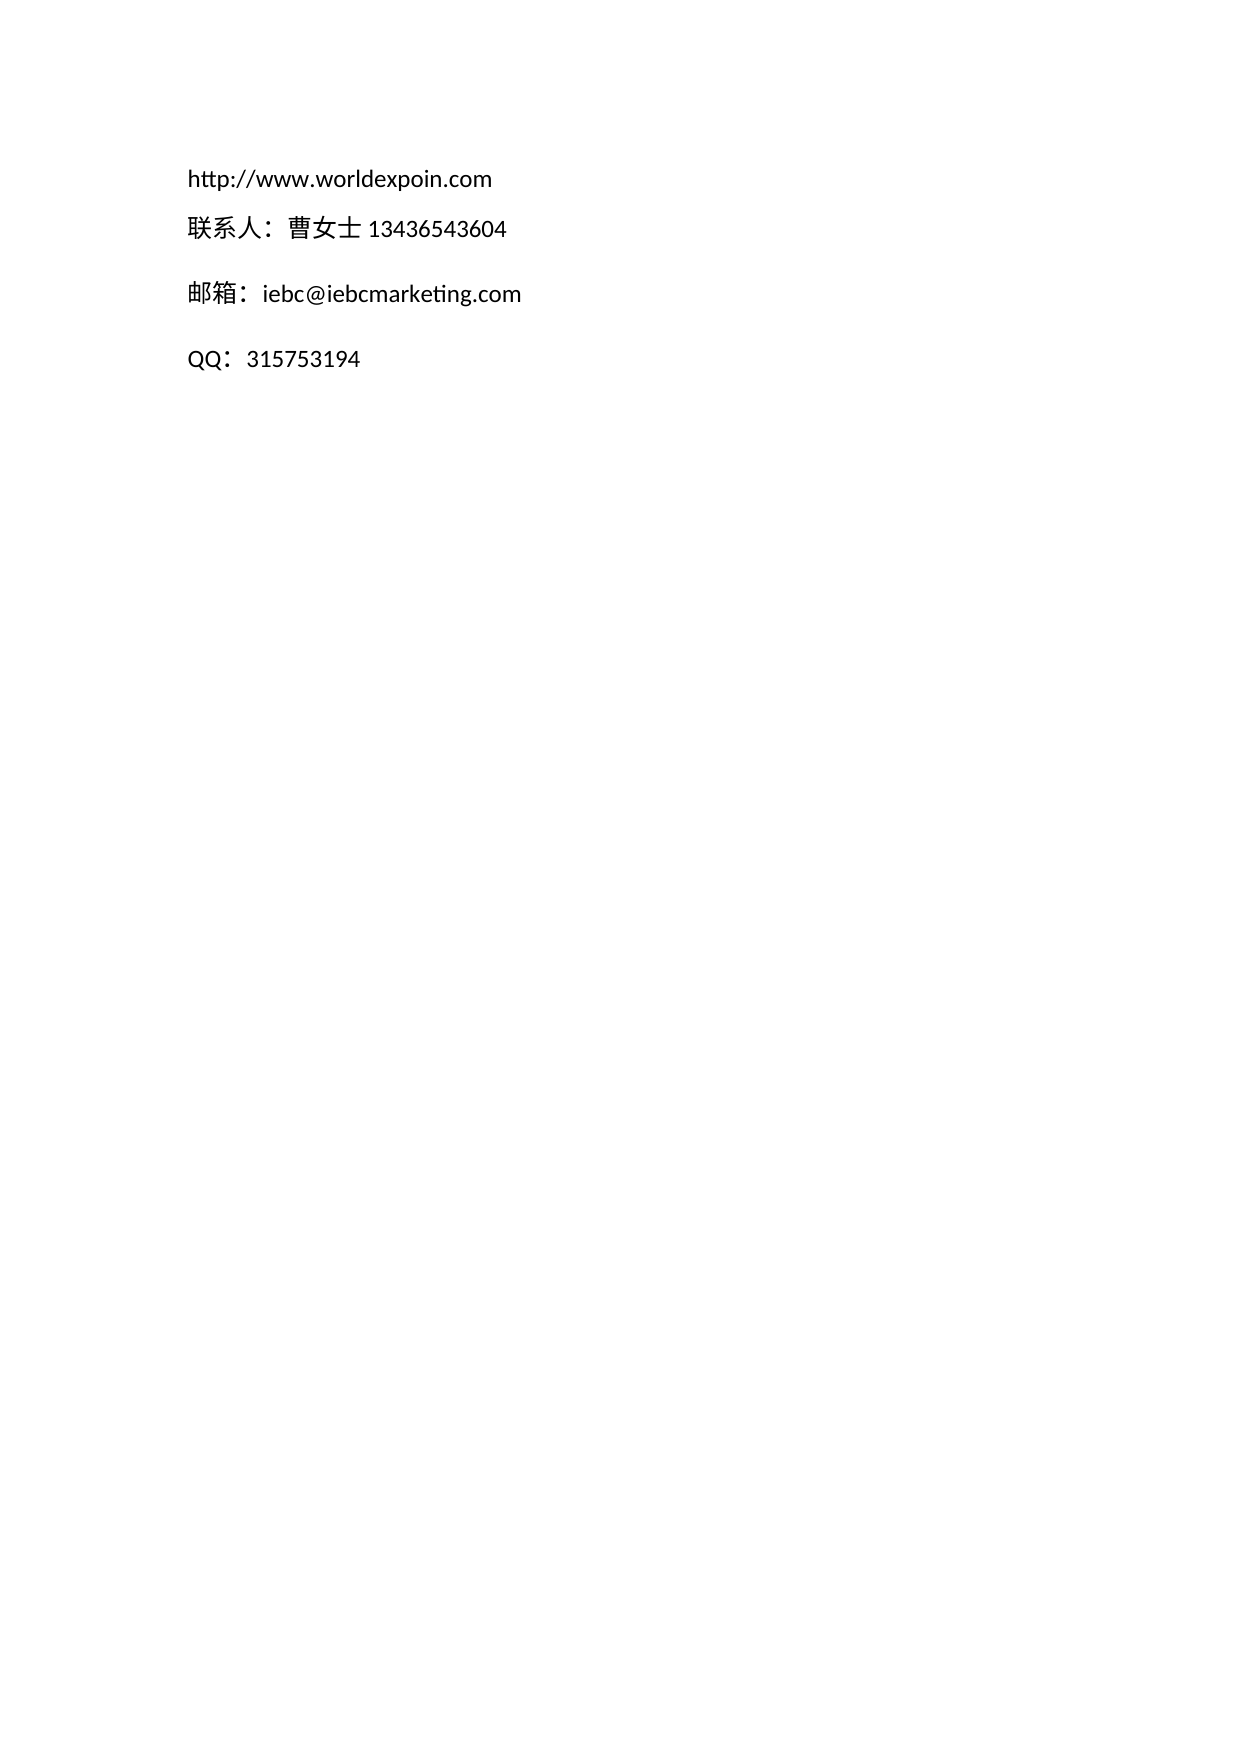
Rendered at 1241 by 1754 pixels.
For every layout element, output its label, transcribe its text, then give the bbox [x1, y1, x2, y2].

text 邮箱：iebc@iebcmarketing.com [187, 259, 1053, 324]
text http://www.worldexpoin.com [187, 162, 1053, 194]
text 联系人：曹女士13436543604 [187, 194, 1053, 259]
text QQ：315753194 [187, 324, 1053, 389]
